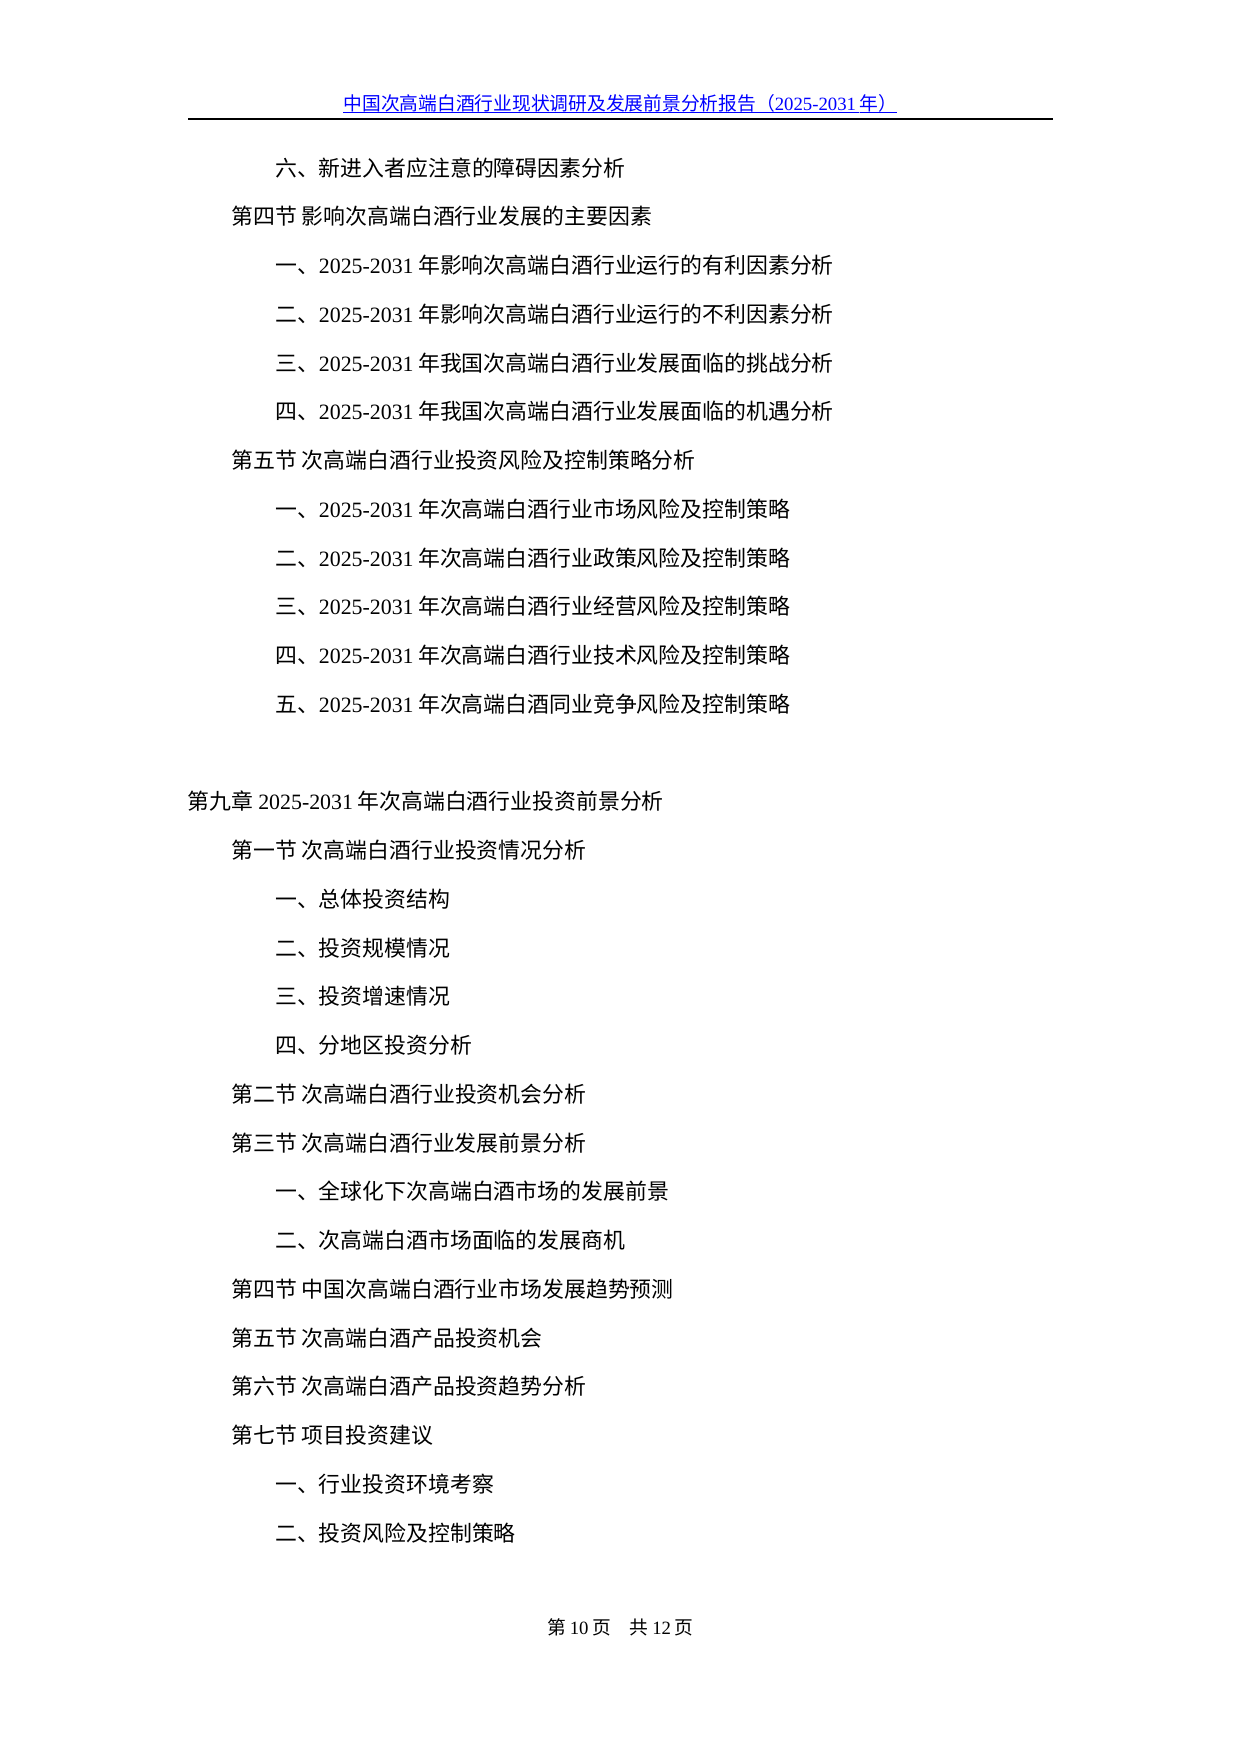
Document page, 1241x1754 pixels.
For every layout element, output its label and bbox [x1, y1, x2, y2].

text [187, 150, 1053, 1548]
